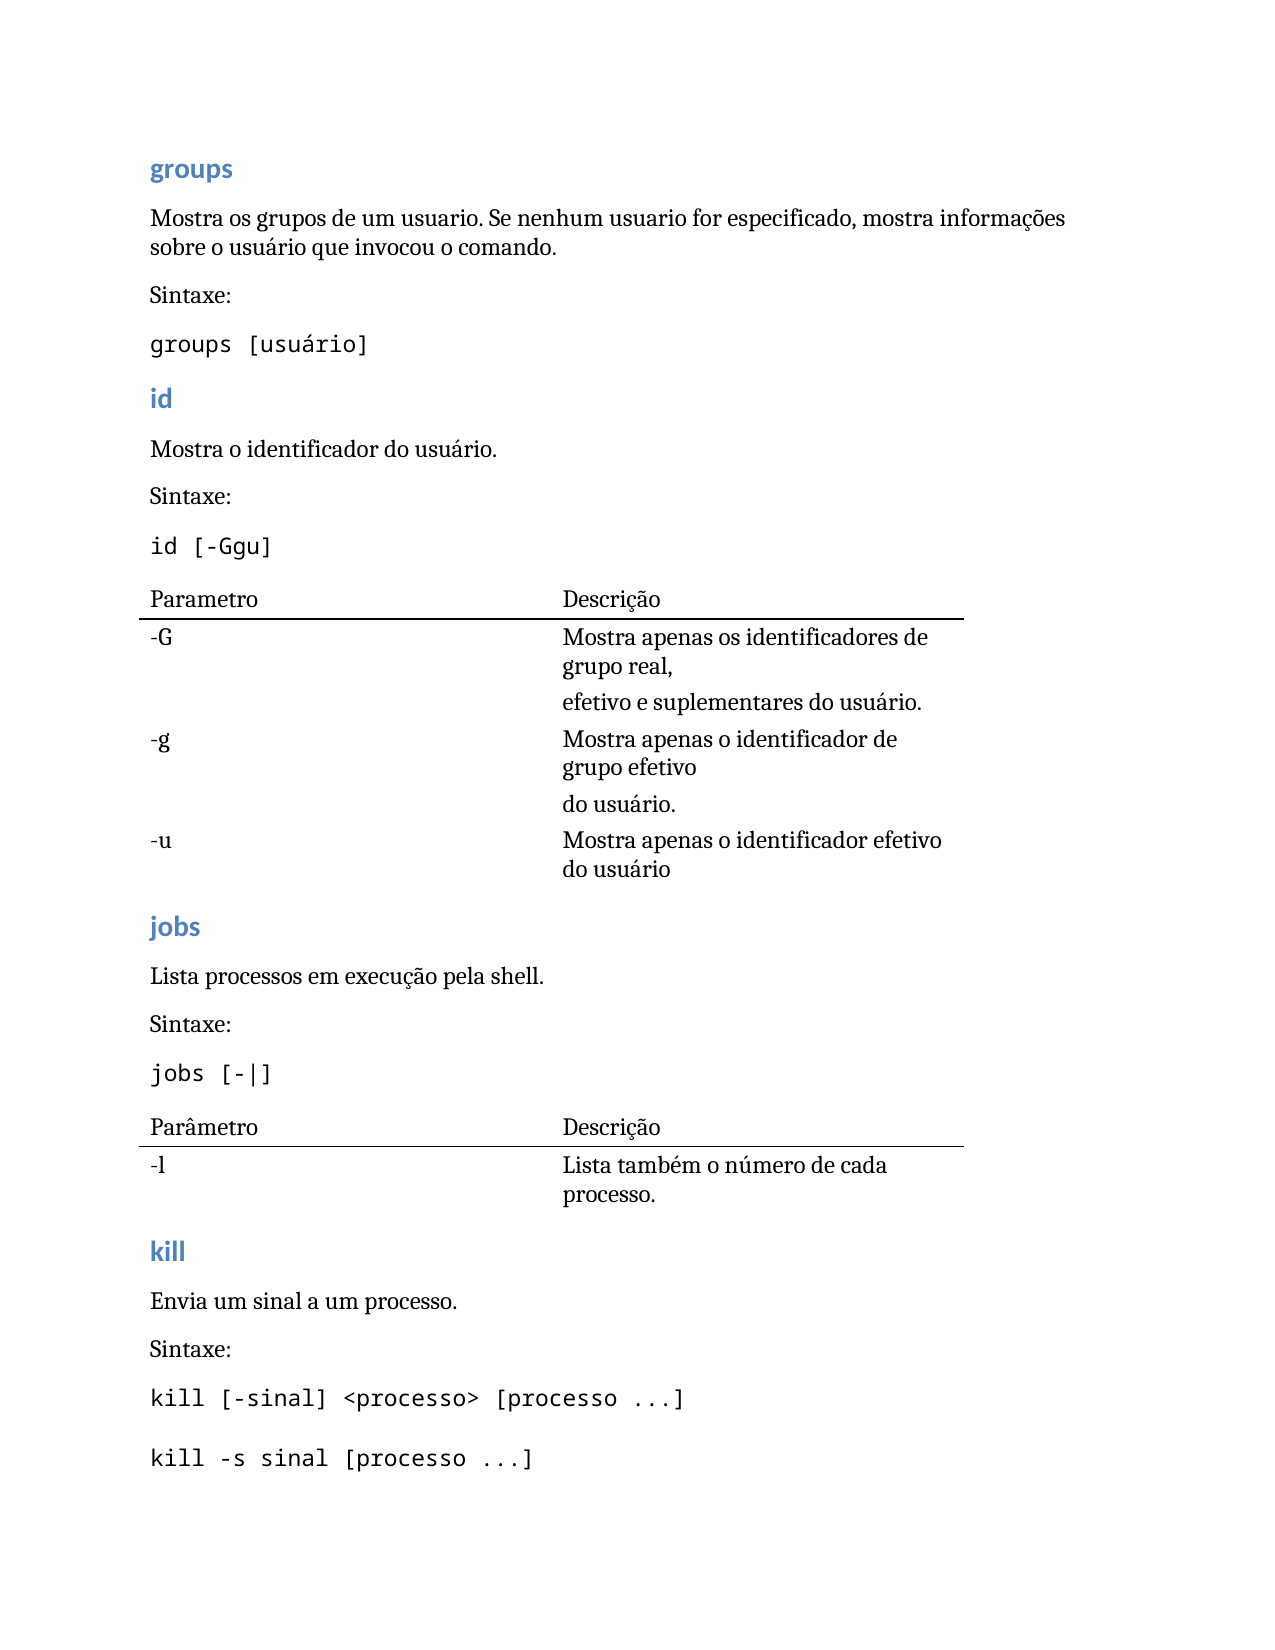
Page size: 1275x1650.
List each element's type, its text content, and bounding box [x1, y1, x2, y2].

text Sintaxe: [150, 1335, 1125, 1363]
subtitle id [150, 380, 1125, 416]
table_header Descrição [551, 582, 964, 618]
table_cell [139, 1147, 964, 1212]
text Sintaxe: [150, 482, 1125, 511]
subtitle groups [150, 150, 1125, 186]
subtitle kill [150, 1233, 1125, 1268]
table_header Parametro [139, 582, 551, 618]
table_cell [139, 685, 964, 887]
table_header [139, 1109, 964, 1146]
text Mostra o identificador do usuário. [150, 434, 1125, 463]
text Mostra os grupos de um usuario. Se nenhum usuario for especificado, mostra informações sobre o usuário que invocou o comando. [150, 204, 1125, 262]
text groups [usuário] [150, 328, 1125, 359]
text Sintaxe: [150, 1010, 1125, 1038]
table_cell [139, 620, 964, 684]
text jobs [-|] [150, 1057, 1125, 1088]
text Envia um sinal a um processo. [150, 1287, 1125, 1316]
subtitle jobs [150, 908, 1125, 943]
text Lista processos em execução pela shell. [150, 962, 1125, 991]
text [150, 1382, 1125, 1473]
text Sintaxe: [150, 281, 1125, 309]
text id [-Ggu] [150, 529, 1125, 561]
